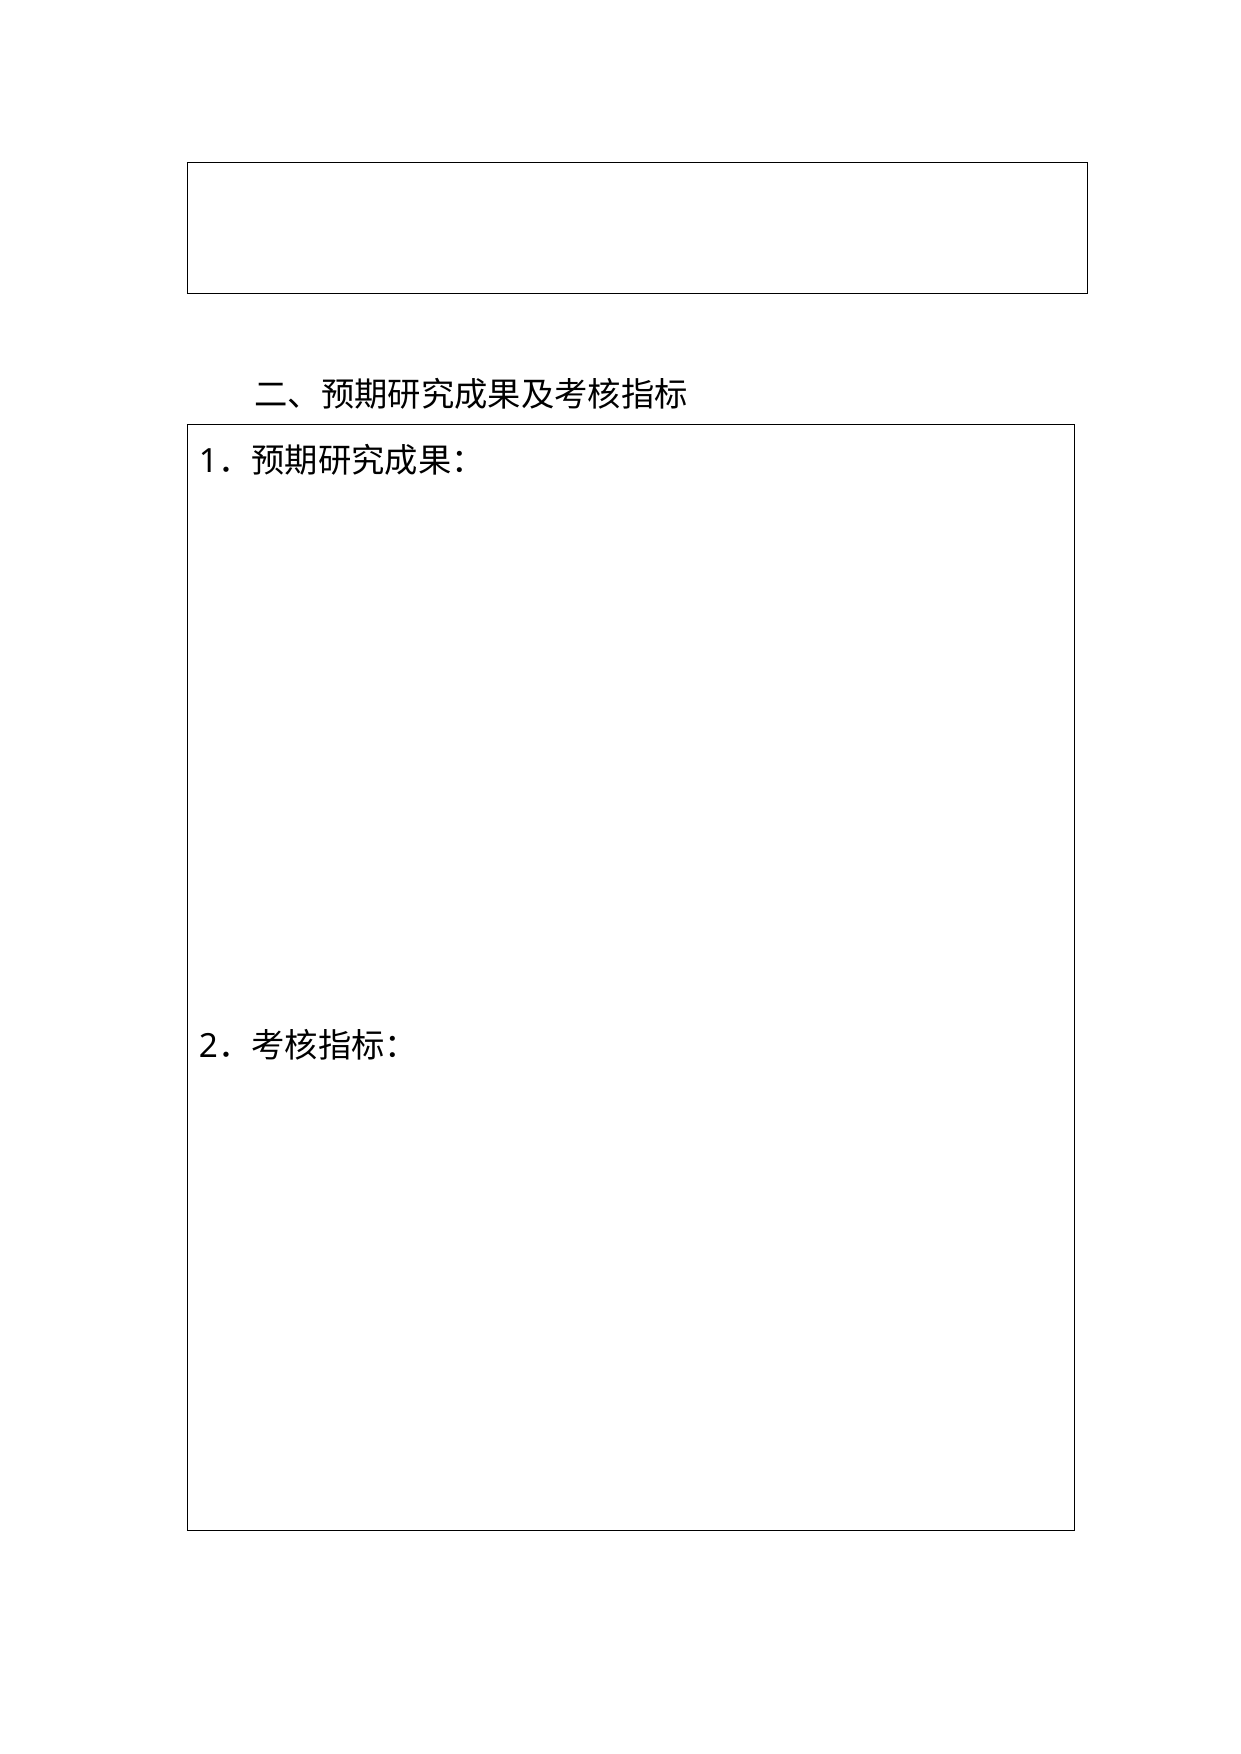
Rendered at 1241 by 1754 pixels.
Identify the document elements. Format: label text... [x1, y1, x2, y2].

table_header 1．预期研究成果： 2．考核指标： [188, 425, 1074, 1530]
text 二、预期研究成果及考核指标 [187, 359, 1053, 424]
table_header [188, 163, 1087, 293]
